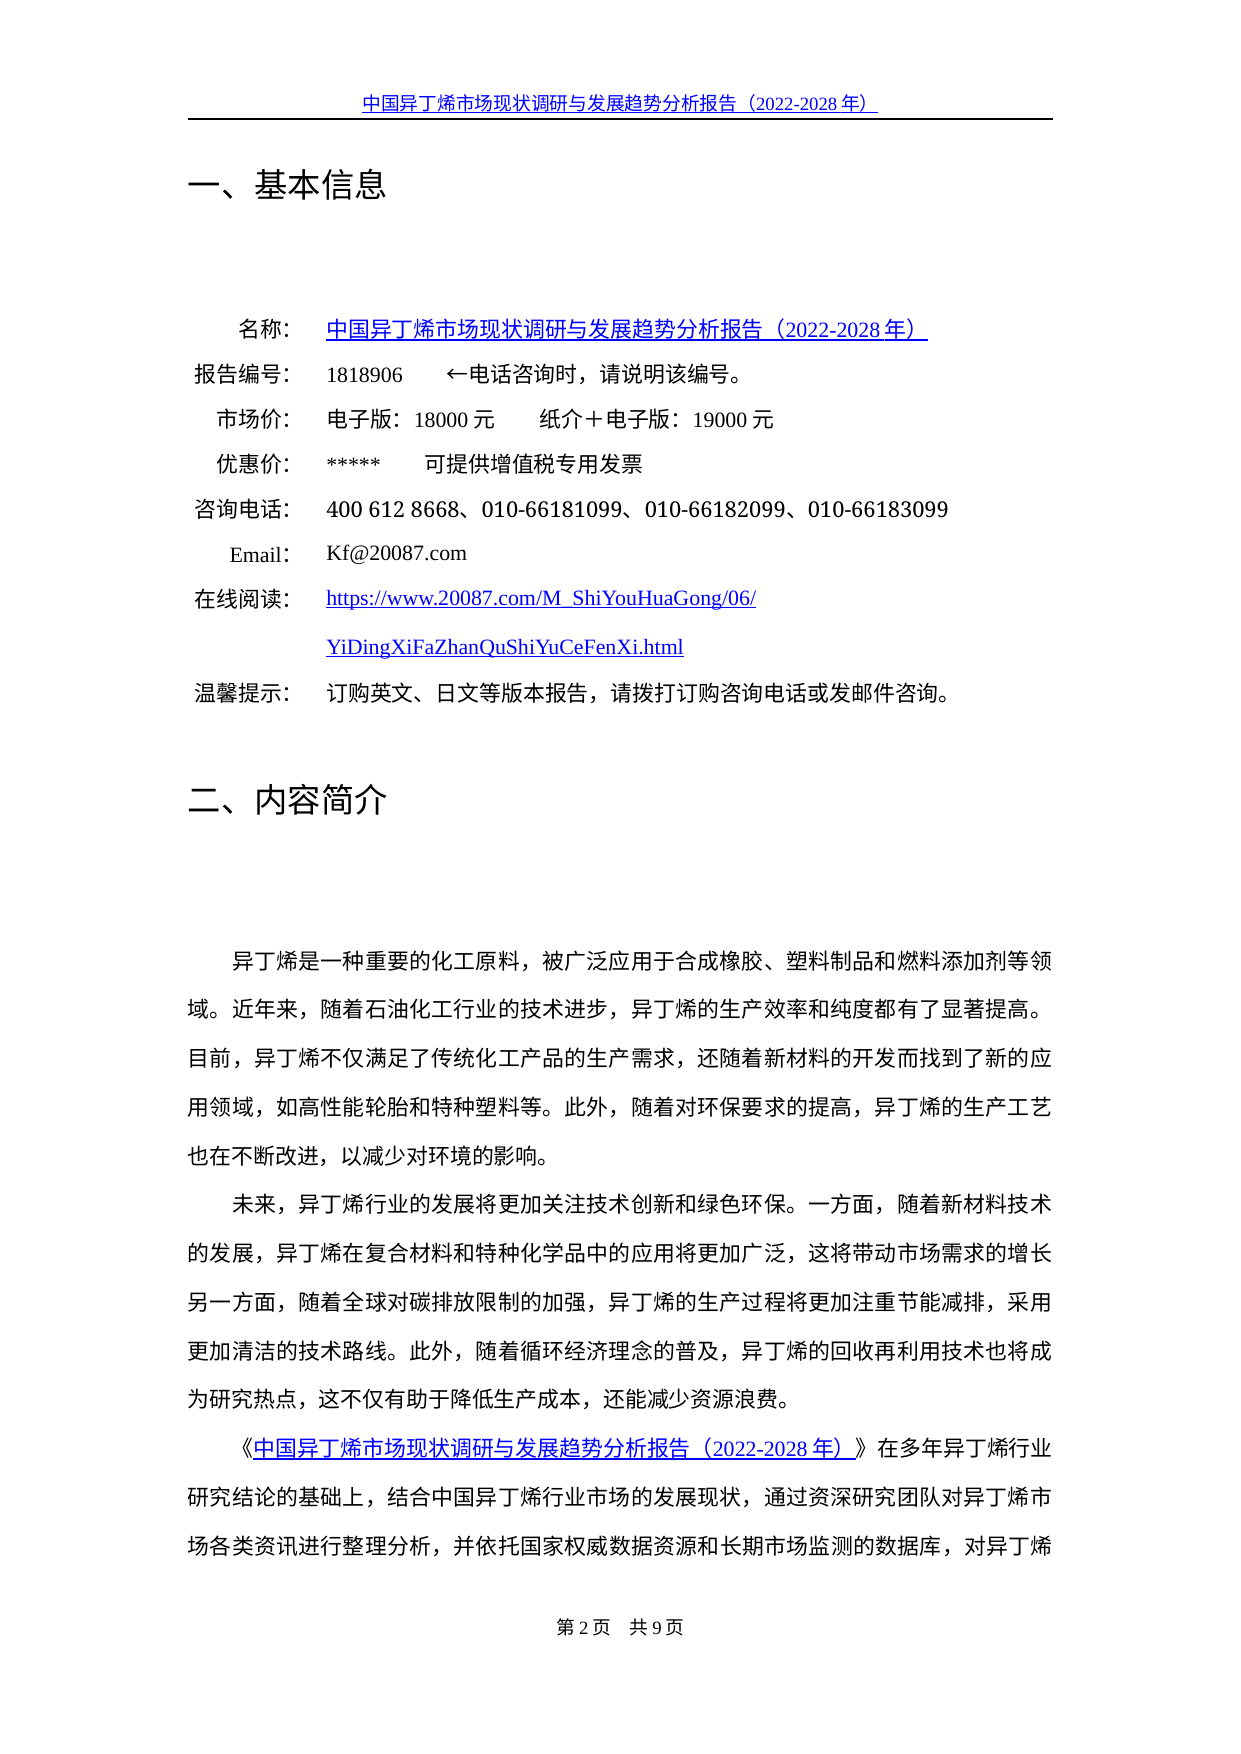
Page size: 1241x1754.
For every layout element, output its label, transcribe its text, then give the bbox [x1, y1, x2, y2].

table_cell ***** 可提供增值税专用发票 [315, 447, 1073, 492]
table_cell Email： [167, 537, 315, 582]
table_cell [315, 582, 1073, 675]
title 二、内容简介 [187, 766, 1053, 831]
title 一、基本信息 [187, 150, 1053, 215]
table_header 名称： [167, 312, 315, 357]
table_cell 订购英文、日文等版本报告，请拨打订购咨询电话或发邮件咨询。 [315, 675, 1073, 720]
table_cell Kf@20087.com [315, 537, 1073, 582]
table_cell 市场价： [167, 402, 315, 447]
table_cell 优惠价： [167, 447, 315, 492]
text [187, 943, 1053, 1561]
table_cell 报告编号： [167, 357, 315, 402]
table_cell 电子版：18000 元 纸介＋电子版：19000 元 [315, 402, 1073, 447]
table_cell 1818906 ←电话咨询时，请说明该编号。 [315, 357, 1073, 402]
table_cell 咨询电话： [167, 492, 315, 537]
table_header 中国异丁烯市场现状调研与发展趋势分析报告（2022-2028年） [315, 312, 1073, 357]
table_cell 400 612 8668、010-66181099、010-66182099、010-66183099 [315, 492, 1073, 537]
table_cell 温馨提示： [167, 675, 315, 720]
table_cell 在线阅读： [167, 582, 315, 675]
